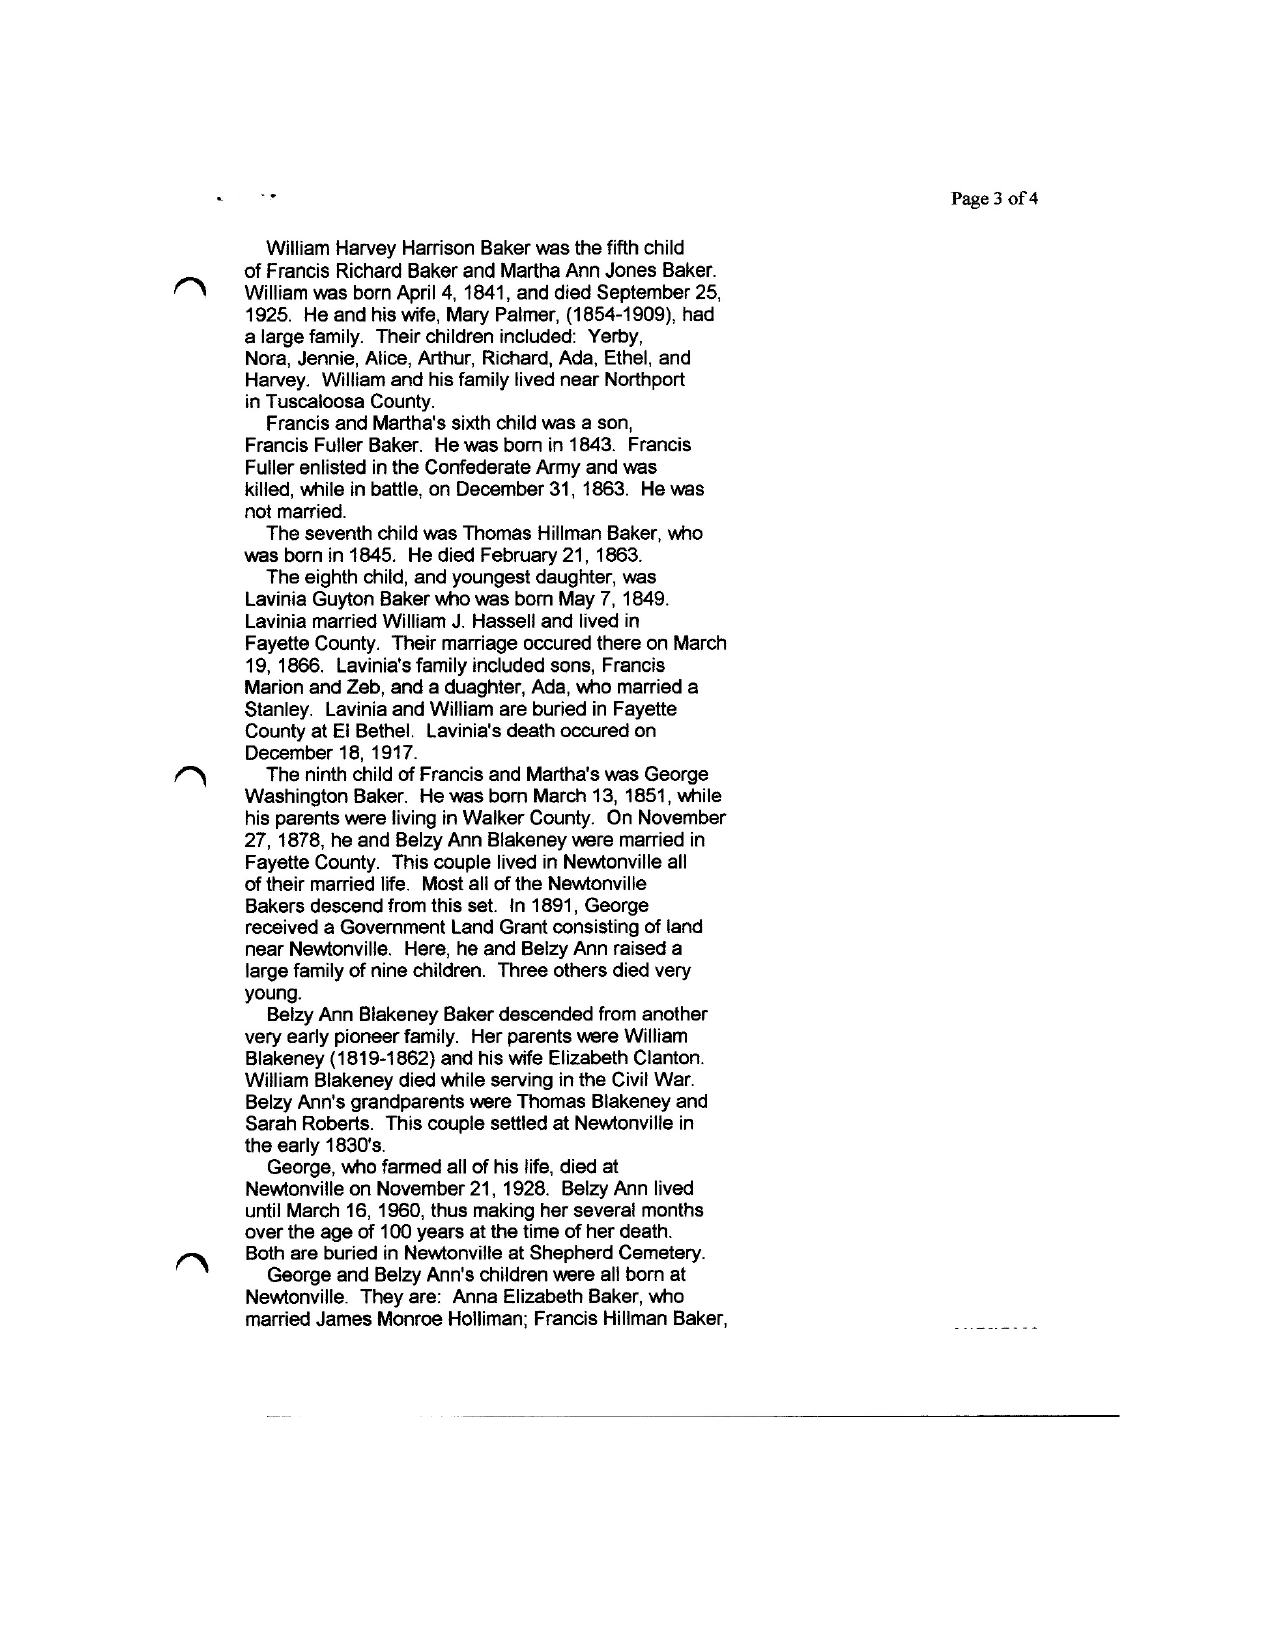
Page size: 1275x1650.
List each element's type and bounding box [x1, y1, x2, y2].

picture [150, 150, 1124, 1417]
